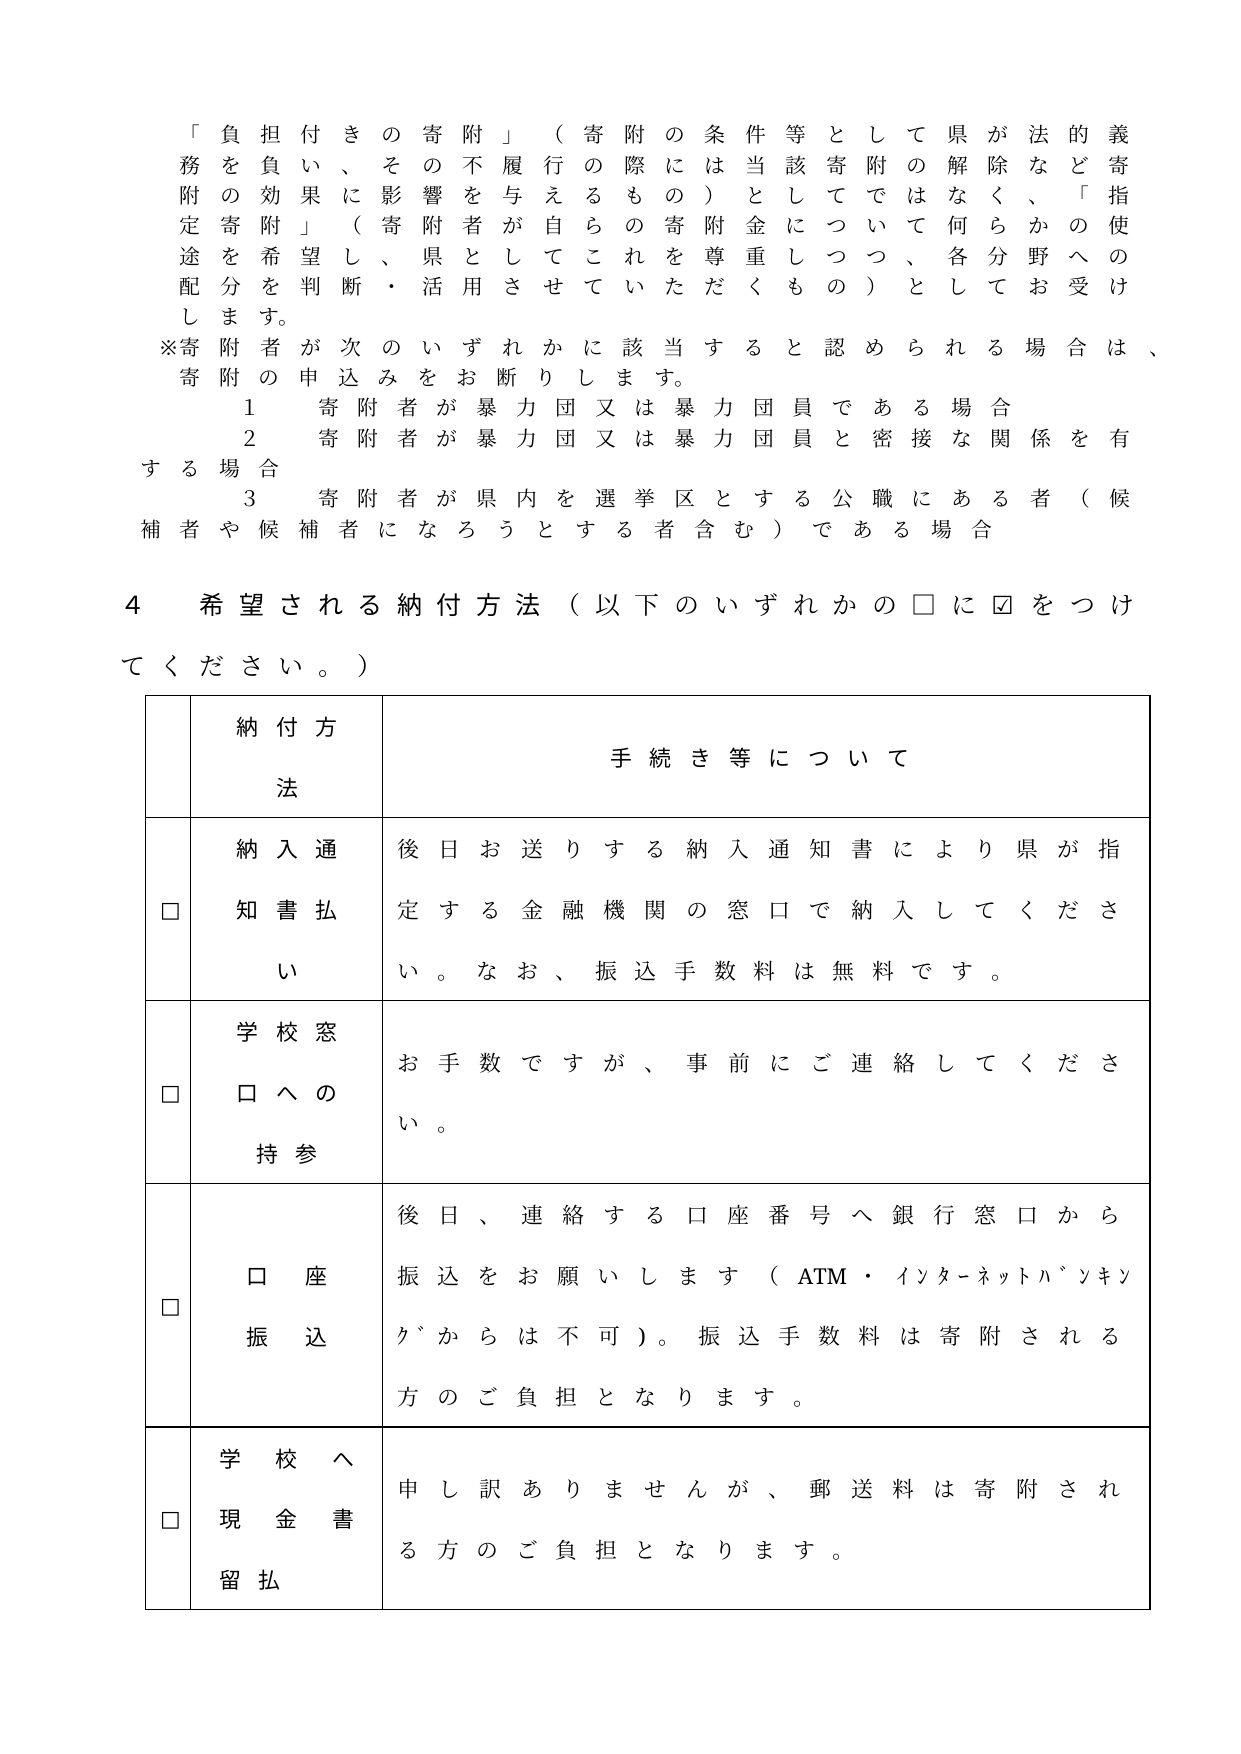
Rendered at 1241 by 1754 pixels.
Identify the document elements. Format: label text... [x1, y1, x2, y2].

table_cell お手数ですが、事前にご連絡してください。 [383, 1001, 1149, 1183]
table_header [146, 696, 190, 817]
table_cell 申し訳ありませんが、郵送料は寄附される方のご負担となります。 [383, 1428, 1149, 1609]
table_cell 学校窓口への持参 [191, 1001, 382, 1183]
text １ 寄附者が暴力団又は暴力団員である場合 [120, 392, 1149, 422]
table_cell 後日お送りする納入通知書により県が指定する金融機関の窓口で納入してください。なお、振込手数料は無料です。 [383, 818, 1149, 1000]
table_cell 納入通知書払い [191, 818, 382, 1000]
table_cell 学校へ現金書留払 [191, 1428, 382, 1609]
text ４ 希望される納付方法（以下のいずれかの□に☑をつけてください。） [120, 573, 1149, 695]
table_header 手続き等について [383, 696, 1149, 817]
list 寄附者が次のいずれかに該当すると認められる場合は、寄附の申込みをお断りします。 [140, 331, 1149, 392]
table_header 納付方法 [191, 696, 382, 817]
table_cell □ [146, 818, 190, 1000]
table_cell □ [146, 1428, 190, 1609]
text ２ 寄附者が暴力団又は暴力団員と密接な関係を有する場合 [120, 422, 1149, 482]
table_cell □ [146, 1184, 190, 1426]
table_cell 後日、連絡する口座番号へ銀行窓口から振込をお願いします（ATM・ｲﾝﾀｰﾈｯﾄﾊﾞﾝｷﾝｸﾞからは不可)。振込手数料は寄附される方のご負担となります。 [383, 1184, 1149, 1426]
text ３ 寄附者が県内を選挙区とする公職にある者（候補者や候補者になろうとする者含む）である場合 [120, 482, 1149, 543]
table_cell □ [146, 1001, 190, 1183]
table_cell 口 座 振 込 [191, 1184, 382, 1426]
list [140, 119, 1149, 331]
